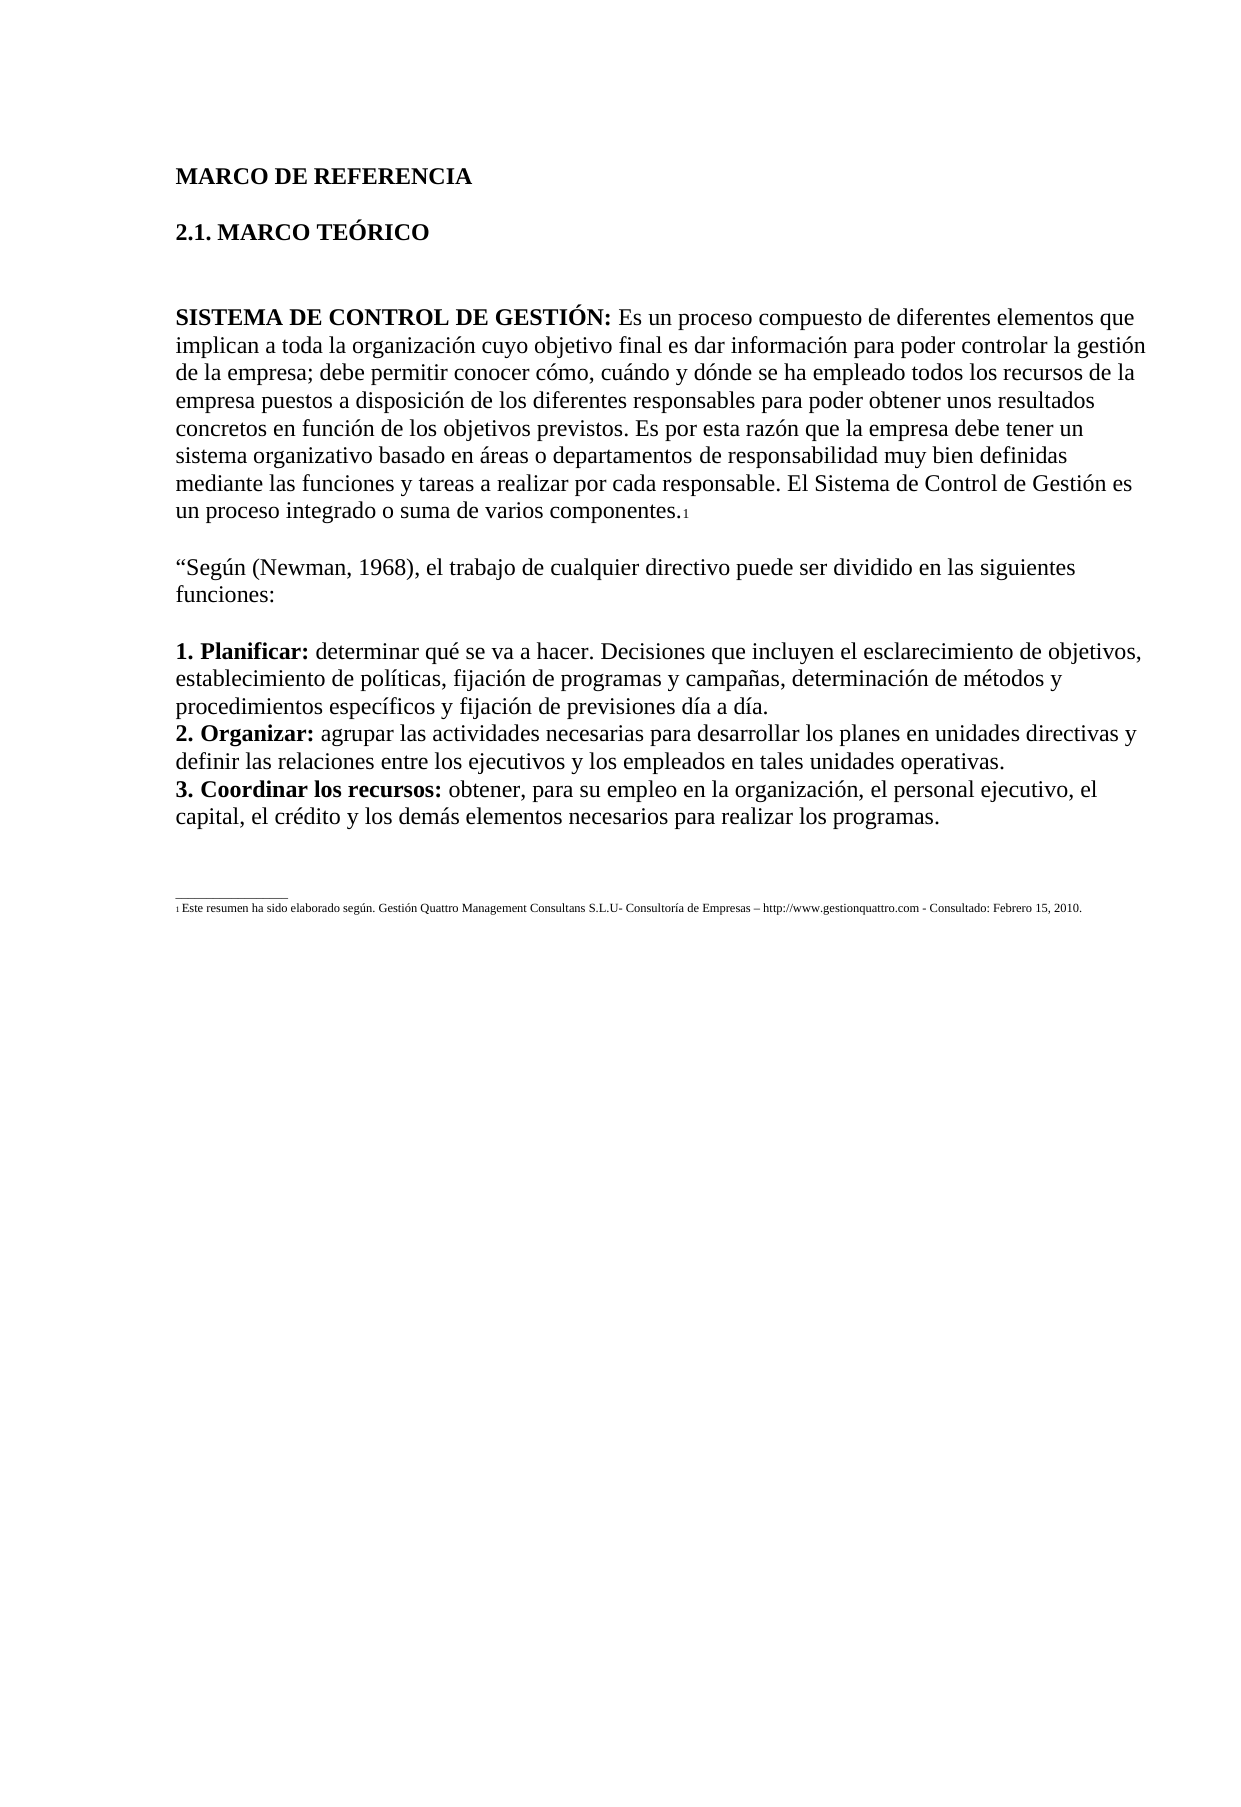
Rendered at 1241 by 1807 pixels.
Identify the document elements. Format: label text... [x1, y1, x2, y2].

text SISTEMA DE CONTROL DE GESTIÓN: Es un proceso compuesto de diferentes elementos que implican a toda la organización cuyo objetivo final es dar información para poder controlar la gestión de la empresa; debe permitir conocer cómo, cuándo y dónde se ha empleado todos los recursos de la empresa puestos a disposición de los diferentes responsables para poder obtener unos resultados concretos en función de los objetivos previstos. Es por esta razón que la empresa debe tener un sistema organizativo basado en áreas o departamentos de responsabilidad muy bien definidas mediante las funciones y tareas a realizar por cada responsable. El Sistema de Control de Gestión es un proceso integrado o suma de varios componentes.1 [175, 303, 1152, 524]
text 2. Organizar: agrupar las actividades necesarias para desarrollar los planes en unidades directivas y definir las relaciones entre los ejecutivos y los empleados en tales unidades operativas. [175, 719, 1152, 775]
text 1 Este resumen ha sido elaborado según. Gestión Quattro Management Consultans S.L.U- Consultoría de Empresas – http://www.gestionquattro.com - Consultado: Febrero 15, 2010. [175, 901, 1152, 915]
text “Según (Newman, 1968), el trabajo de cualquier directivo puede ser dividido en las siguientes funciones: [175, 553, 1152, 608]
text MARCO DE REFERENCIA [175, 162, 1152, 189]
text 2.1. MARCO TEÓRICO [175, 218, 1152, 246]
text 3. Coordinar los recursos: obtener, para su empleo en la organización, el personal ejecutivo, el capital, el crédito y los demás elementos necesarios para realizar los programas. [175, 775, 1152, 830]
text __________________ [175, 886, 1152, 901]
text 1. Planificar: determinar qué se va a hacer. Decisiones que incluyen el esclarecimiento de objetivos, establecimiento de políticas, fijación de programas y campañas, determinación de métodos y procedimientos específicos y fijación de previsiones día a día. [175, 637, 1152, 719]
